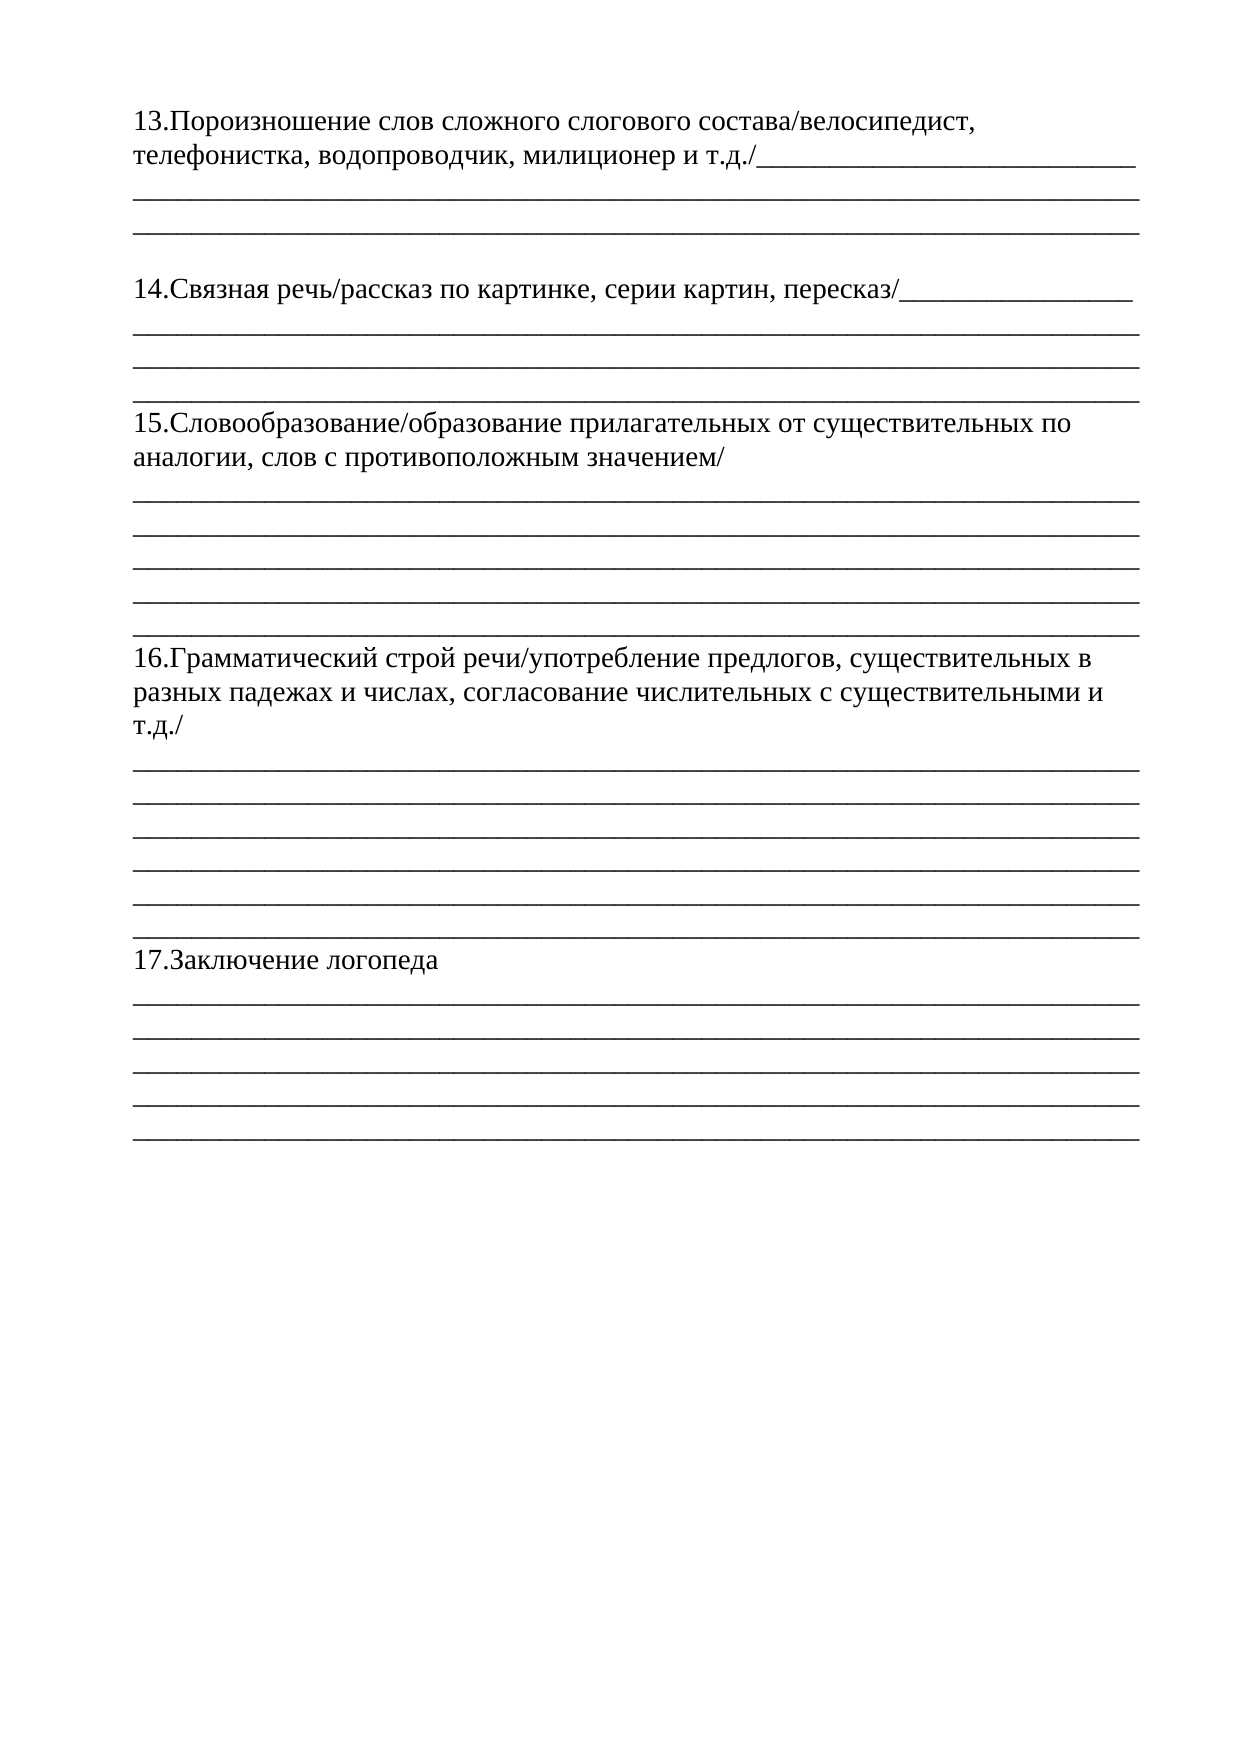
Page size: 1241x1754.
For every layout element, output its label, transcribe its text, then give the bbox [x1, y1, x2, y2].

text _______________________________________________________________________________________________________________________________________________________________________________________________________________ [133, 305, 1152, 405]
text _________________________________________________________________________________________________________________________________________________________________________________________________________________________________________________________________________________________________________________________________________________________ [133, 472, 1152, 640]
text 17.Заключение логопеда [133, 942, 1152, 976]
text 14.Связная речь/рассказ по картинке, серии картин, пересказ/________________ [133, 271, 1152, 305]
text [133, 171, 1152, 238]
text ______________________________________________________________________________________________________________________________________________________________________________________________________________________________________________________________________________________________________________________________________________________________________________________________________________________________ [133, 741, 1152, 942]
text 15.Словообразование/образование прилагательных от существительных по аналогии, слов с противоположным значением/ [133, 405, 1152, 472]
text _________________________________________________________________________________________________________________________________________________________________________________________________________________________________________________________________________________________________________________________________________________________ [133, 976, 1152, 1143]
text 16.Грамматический строй речи/употребление предлогов, существительных в разных падежах и числах, согласование числительных с существительными и т.д./ [133, 640, 1152, 741]
text 13.Пороизношение слов сложного слогового состава/велосипедист, телефонистка, водопроводчик, милиционер и т.д./__________________________ [133, 103, 1152, 171]
